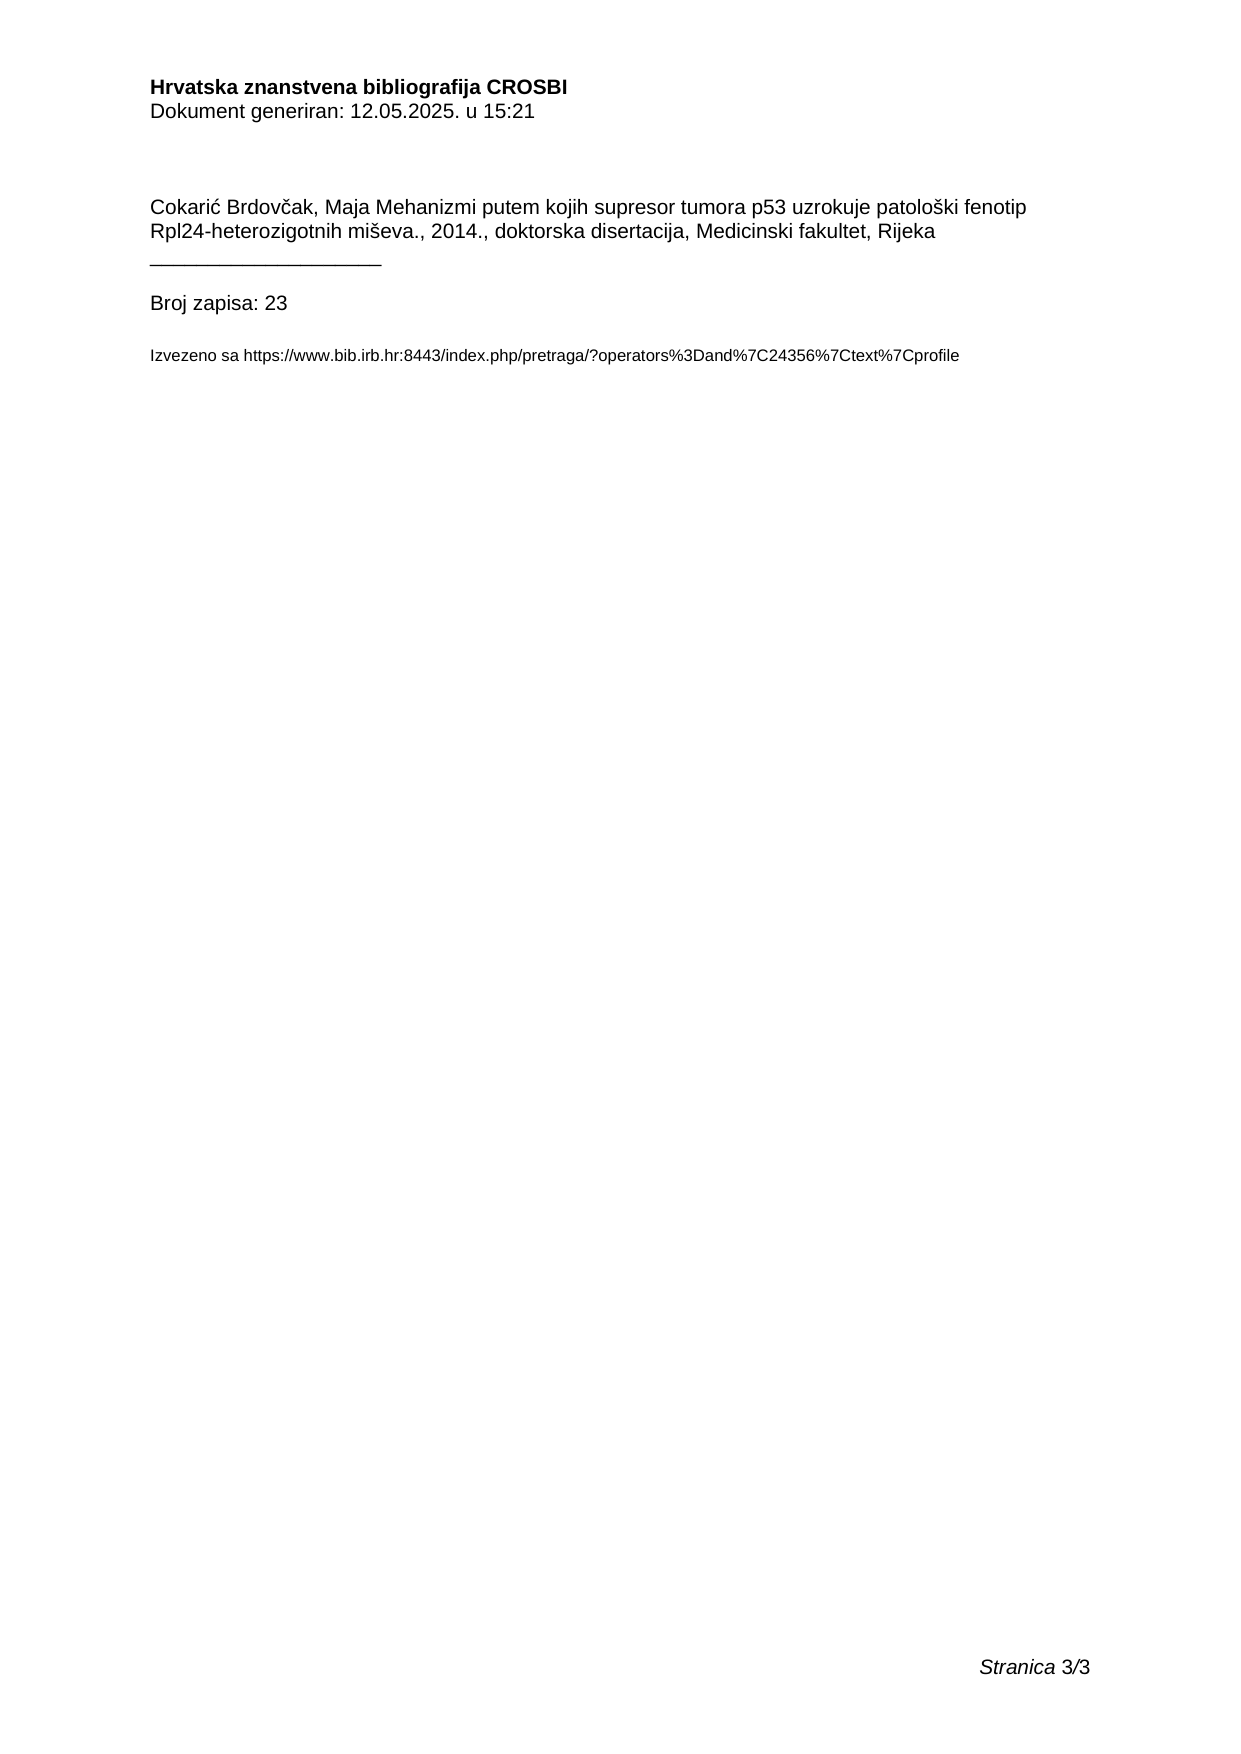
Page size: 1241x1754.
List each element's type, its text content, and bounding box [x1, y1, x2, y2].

text Cokarić Brdovčak, Maja [150, 195, 1090, 243]
text Izvezeno sa https://www.bib.irb.hr:8443/index.php/pretraga/?operators%3Dand%7C24356%7Ctext%7Cprofile [150, 346, 1090, 365]
text Broj zapisa: 23 [150, 291, 1090, 315]
text ____________________ [150, 243, 1090, 267]
